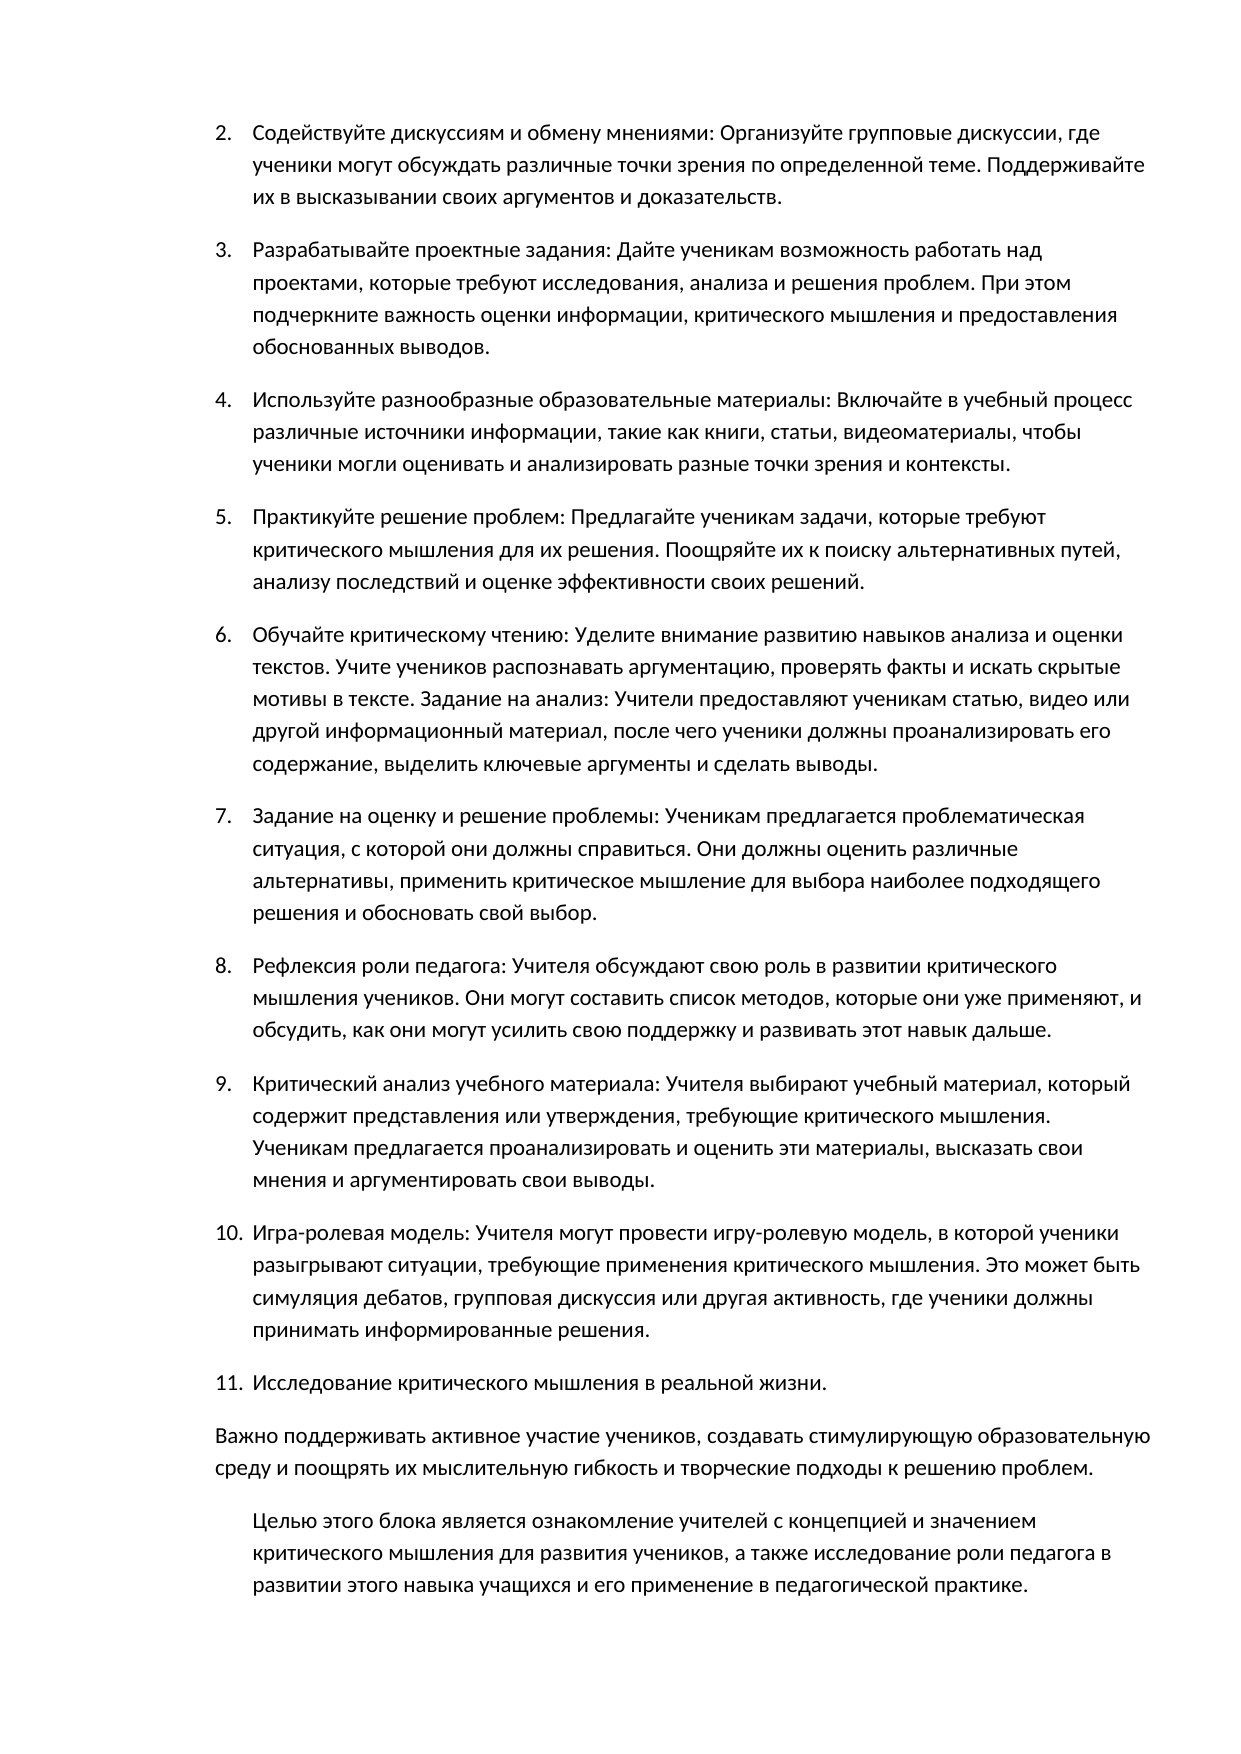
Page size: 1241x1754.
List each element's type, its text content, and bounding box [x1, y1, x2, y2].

list Практикуйте решение проблем: Предлагайте ученикам задачи, которые требуют критического мышления для их решения. Поощряйте их к поиску альтернативных путей, анализу последствий и оценке эффективности своих решений. [215, 502, 1152, 595]
list Задание на оценку и решение проблемы: Ученикам предлагается проблематическая ситуация, с которой они должны справиться. Они должны оценить различные альтернативы, применить критическое мышление для выбора наиболее подходящего решения и обосновать свой выбор. [215, 802, 1152, 926]
list Используйте разнообразные образовательные материалы: Включайте в учебный процесс различные источники информации, такие как книги, статьи, видеоматериалы, чтобы ученики могли оценивать и анализировать разные точки зрения и контексты. [215, 385, 1152, 477]
list Обучайте критическому чтению: Уделите внимание развитию навыков анализа и оценки текстов. Учите учеников распознавать аргументацию, проверять факты и искать скрытые мотивы в тексте. Задание на анализ: Учители предоставляют ученикам статью, видео или другой информационный материал, после чего ученики должны проанализировать его содержание, выделить ключевые аргументы и сделать выводы. [215, 620, 1152, 777]
list Содействуйте дискуссиям и обмену мнениями: Организуйте групповые дискуссии, где ученики могут обсуждать различные точки зрения по определенной теме. Поддерживайте их в высказывании своих аргументов и доказательств. [215, 118, 1152, 211]
list Исследование критического мышления в реальной жизни. [215, 1368, 1152, 1396]
text Важно поддерживать активное участие учеников, создавать стимулирующую образовательную среду и поощрять их мыслительную гибкость и творческие подходы к решению проблем. [215, 1421, 1152, 1481]
text Целью этого блока является ознакомление учителей с концепцией и значением критического мышления для развития учеников, а также исследование роли педагога в развитии этого навыка учащихся и его применение в педагогической практике. [252, 1506, 1152, 1598]
list Разрабатывайте проектные задания: Дайте ученикам возможность работать над проектами, которые требуют исследования, анализа и решения проблем. При этом подчеркните важность оценки информации, критического мышления и предоставления обоснованных выводов. [215, 236, 1152, 360]
list Рефлексия роли педагога: Учителя обсуждают свою роль в развитии критического мышления учеников. Они могут составить список методов, которые они уже применяют, и обсудить, как они могут усилить свою поддержку и развивать этот навык дальше. [215, 951, 1152, 1044]
list Критический анализ учебного материала: Учителя выбирают учебный материал, который содержит представления или утверждения, требующие критического мышления. Ученикам предлагается проанализировать и оценить эти материалы, высказать свои мнения и аргументировать свои выводы. [215, 1069, 1152, 1193]
list Игра-ролевая модель: Учителя могут провести игру-ролевую модель, в которой ученики разыгрывают ситуации, требующие применения критического мышления. Это может быть симуляция дебатов, групповая дискуссия или другая активность, где ученики должны принимать информированные решения. [215, 1218, 1152, 1343]
